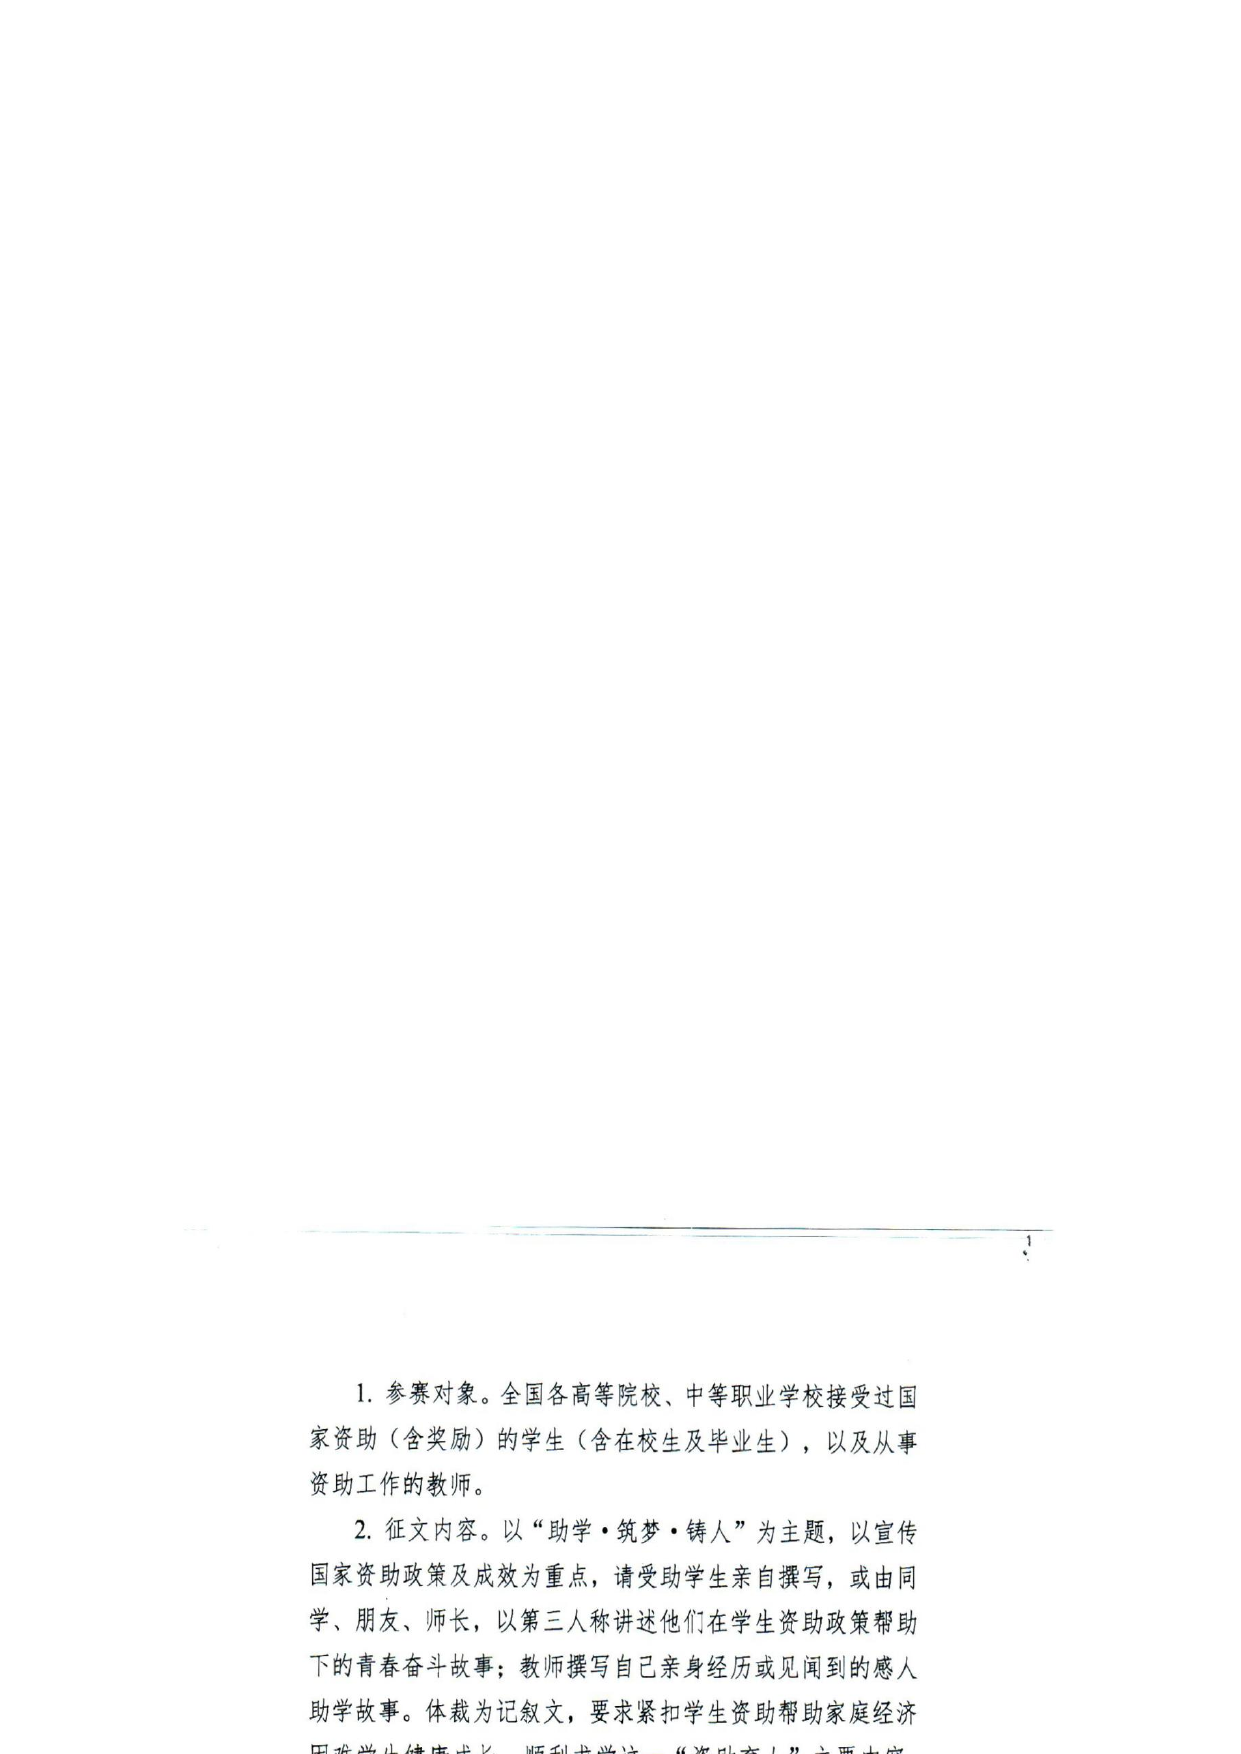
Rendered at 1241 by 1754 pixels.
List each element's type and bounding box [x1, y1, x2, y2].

picture [182, 1214, 1057, 1754]
